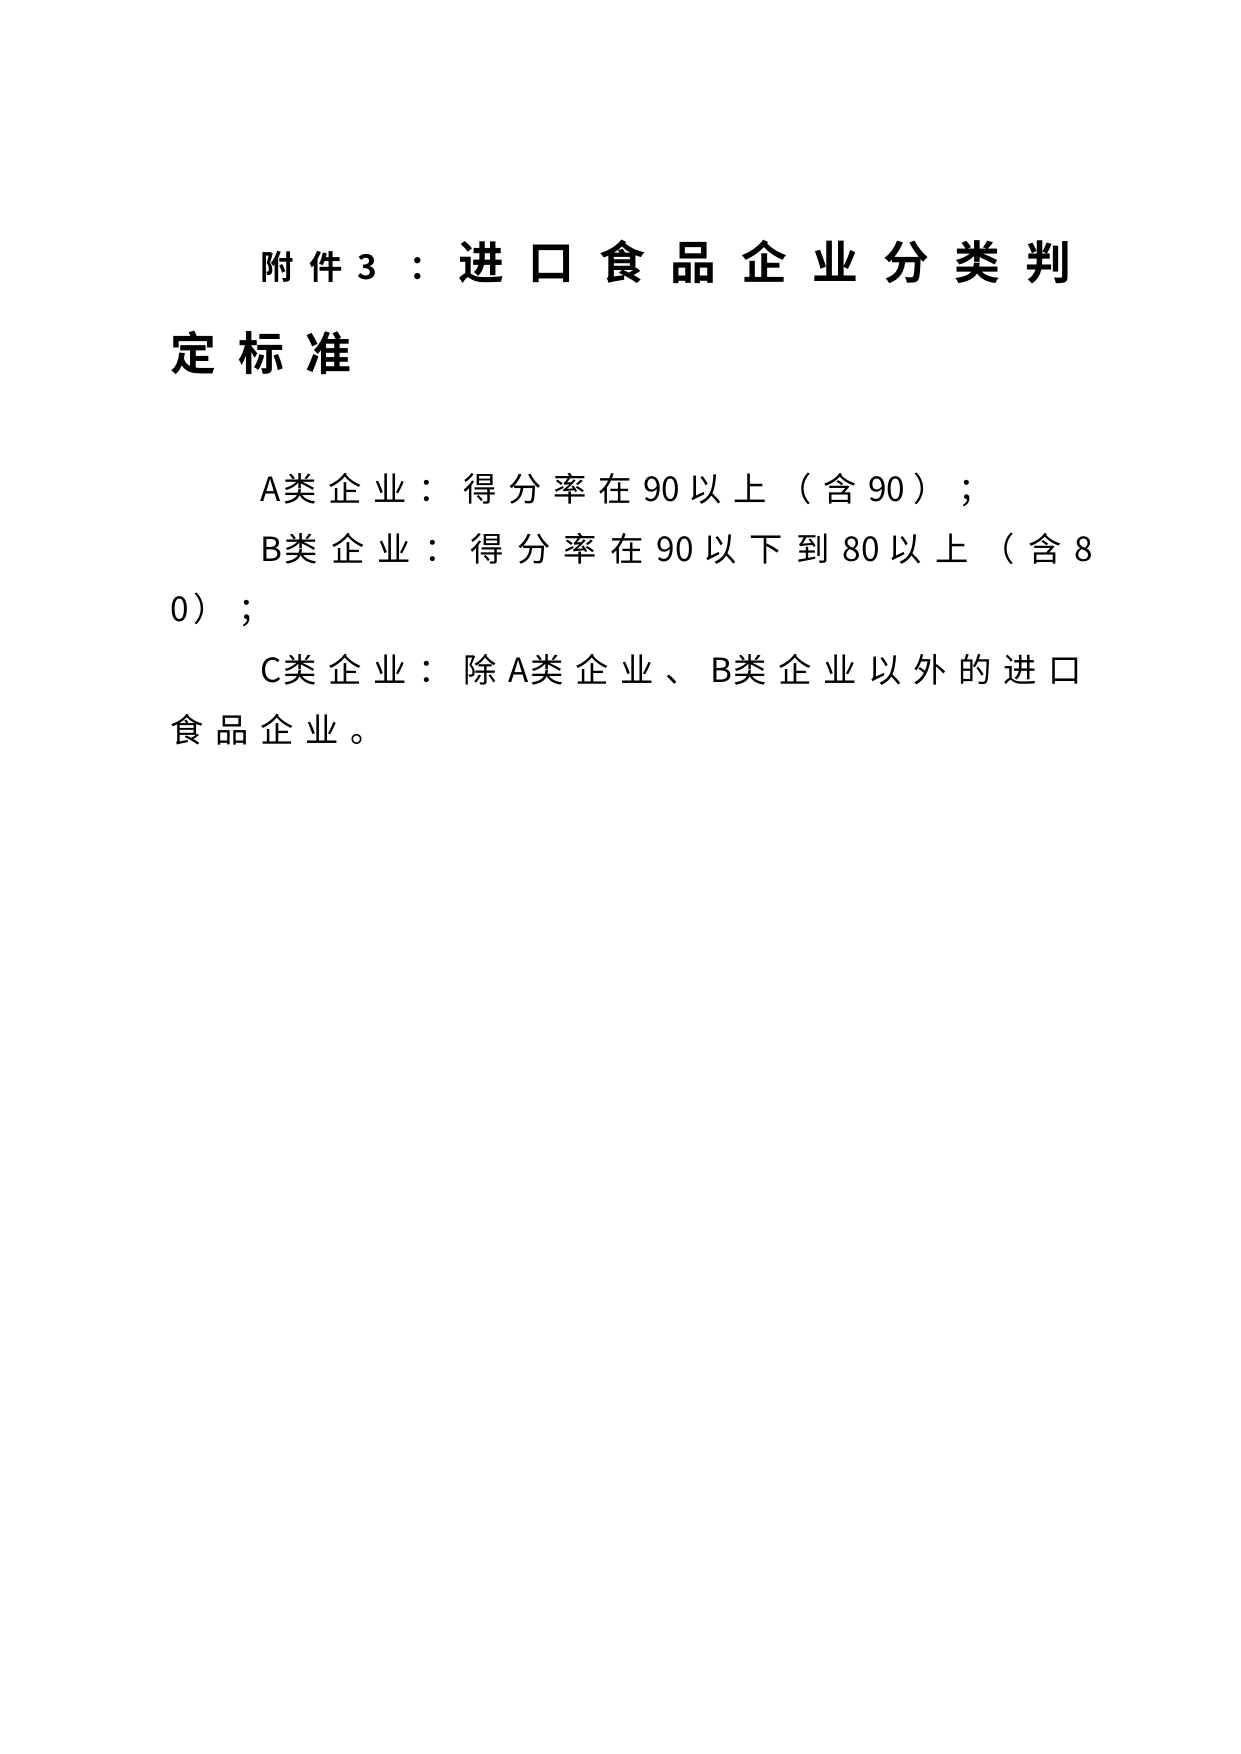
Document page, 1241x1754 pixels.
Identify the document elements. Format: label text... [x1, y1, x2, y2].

text A类企业：得分率在90以上（含90）； [171, 456, 1093, 517]
text C类企业：除A类企业、B类企业以外的进口食品企业。 [171, 637, 1093, 758]
text B类企业：得分率在90以下到80以上（含80）； [171, 517, 1093, 637]
text 附件3 ：进口食品企业分类判定标准 [171, 214, 1093, 396]
